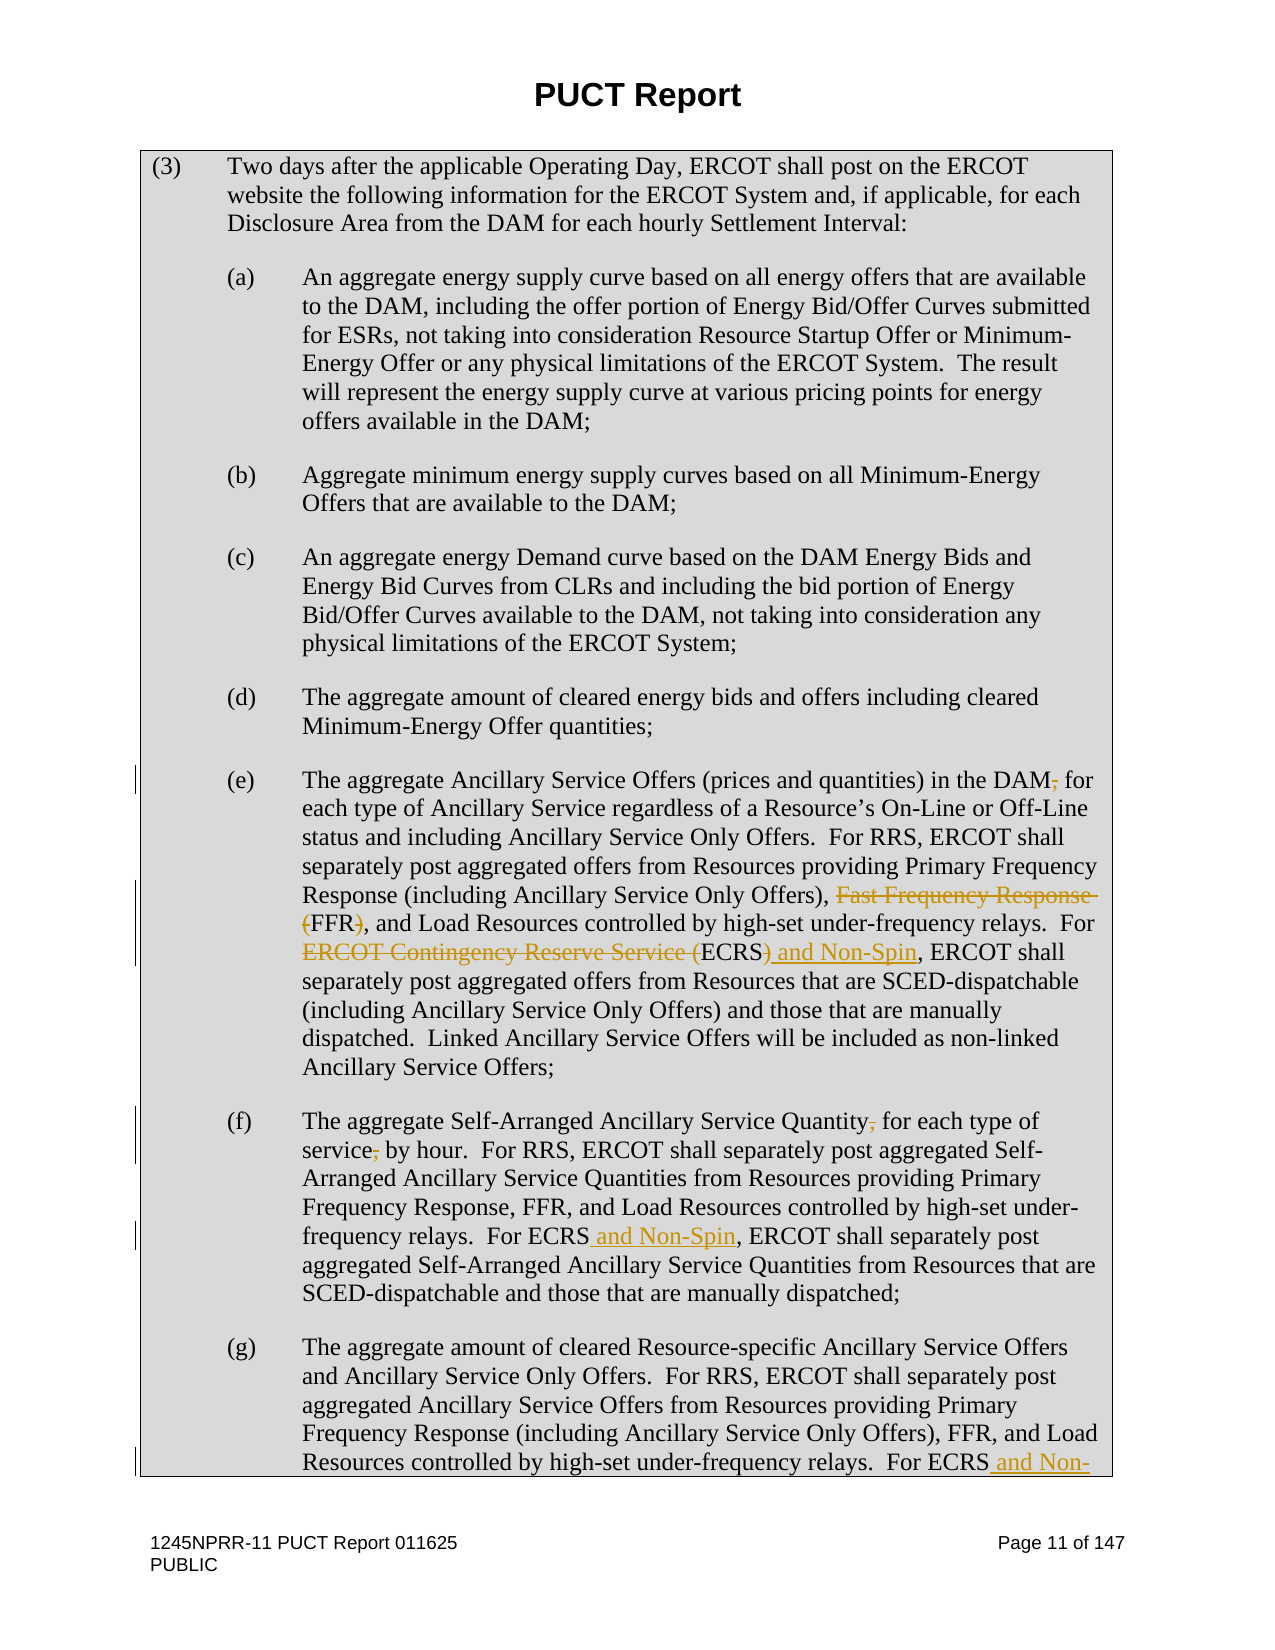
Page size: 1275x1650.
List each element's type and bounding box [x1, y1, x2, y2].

table_header [141, 151, 1112, 1476]
